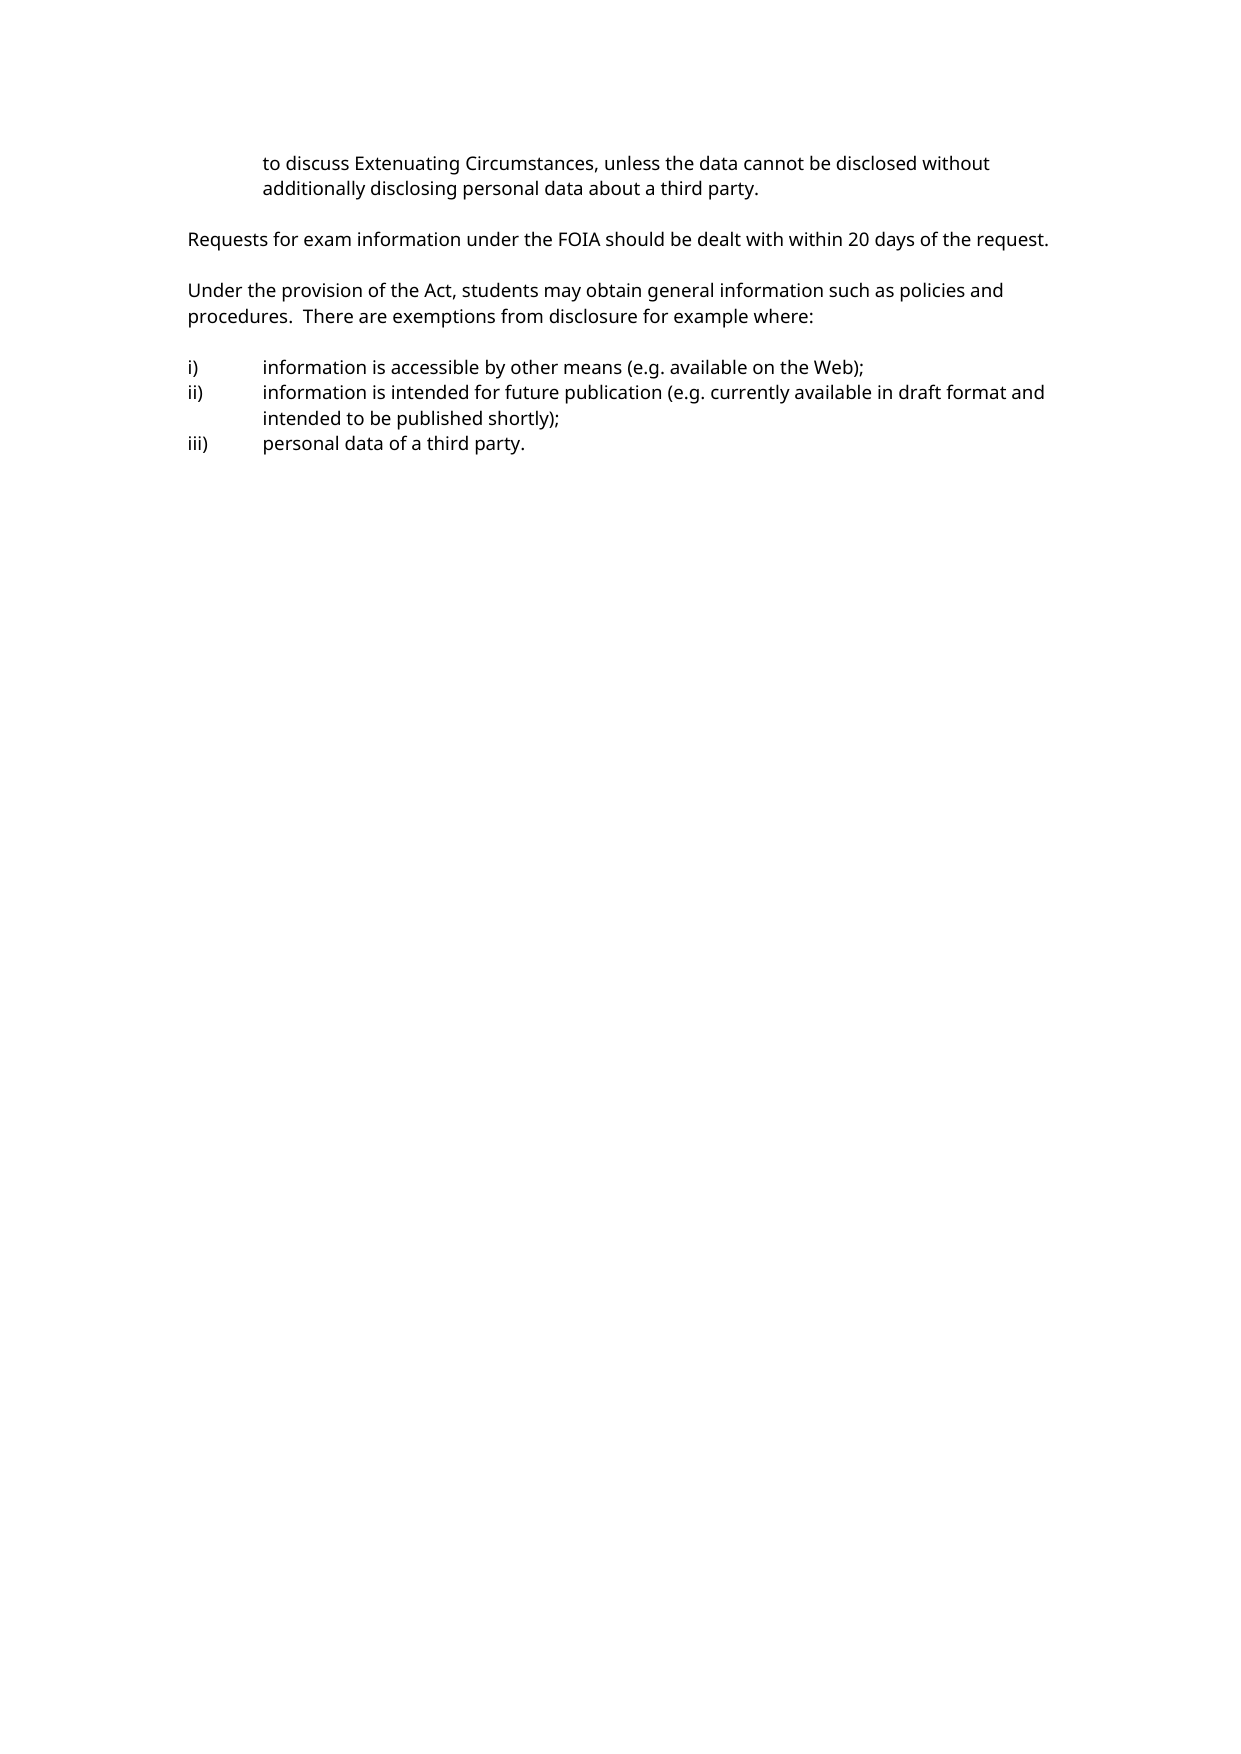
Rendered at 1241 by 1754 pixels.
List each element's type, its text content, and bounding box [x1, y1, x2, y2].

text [262, 150, 1053, 201]
text Requests for exam information under the FOIA should be dealt with within 20 days of the request. [187, 227, 1053, 252]
list information is accessible by other means (e.g. available on the Web); [187, 354, 1053, 380]
list information is intended for future publication (e.g. currently available in draft format and intended to be published shortly); [187, 380, 1053, 431]
list personal data of a third party. [187, 431, 1053, 456]
text Under the provision of the Act, students may obtain general information such as policies and procedures. There are exemptions from disclosure for example where: [187, 278, 1053, 329]
